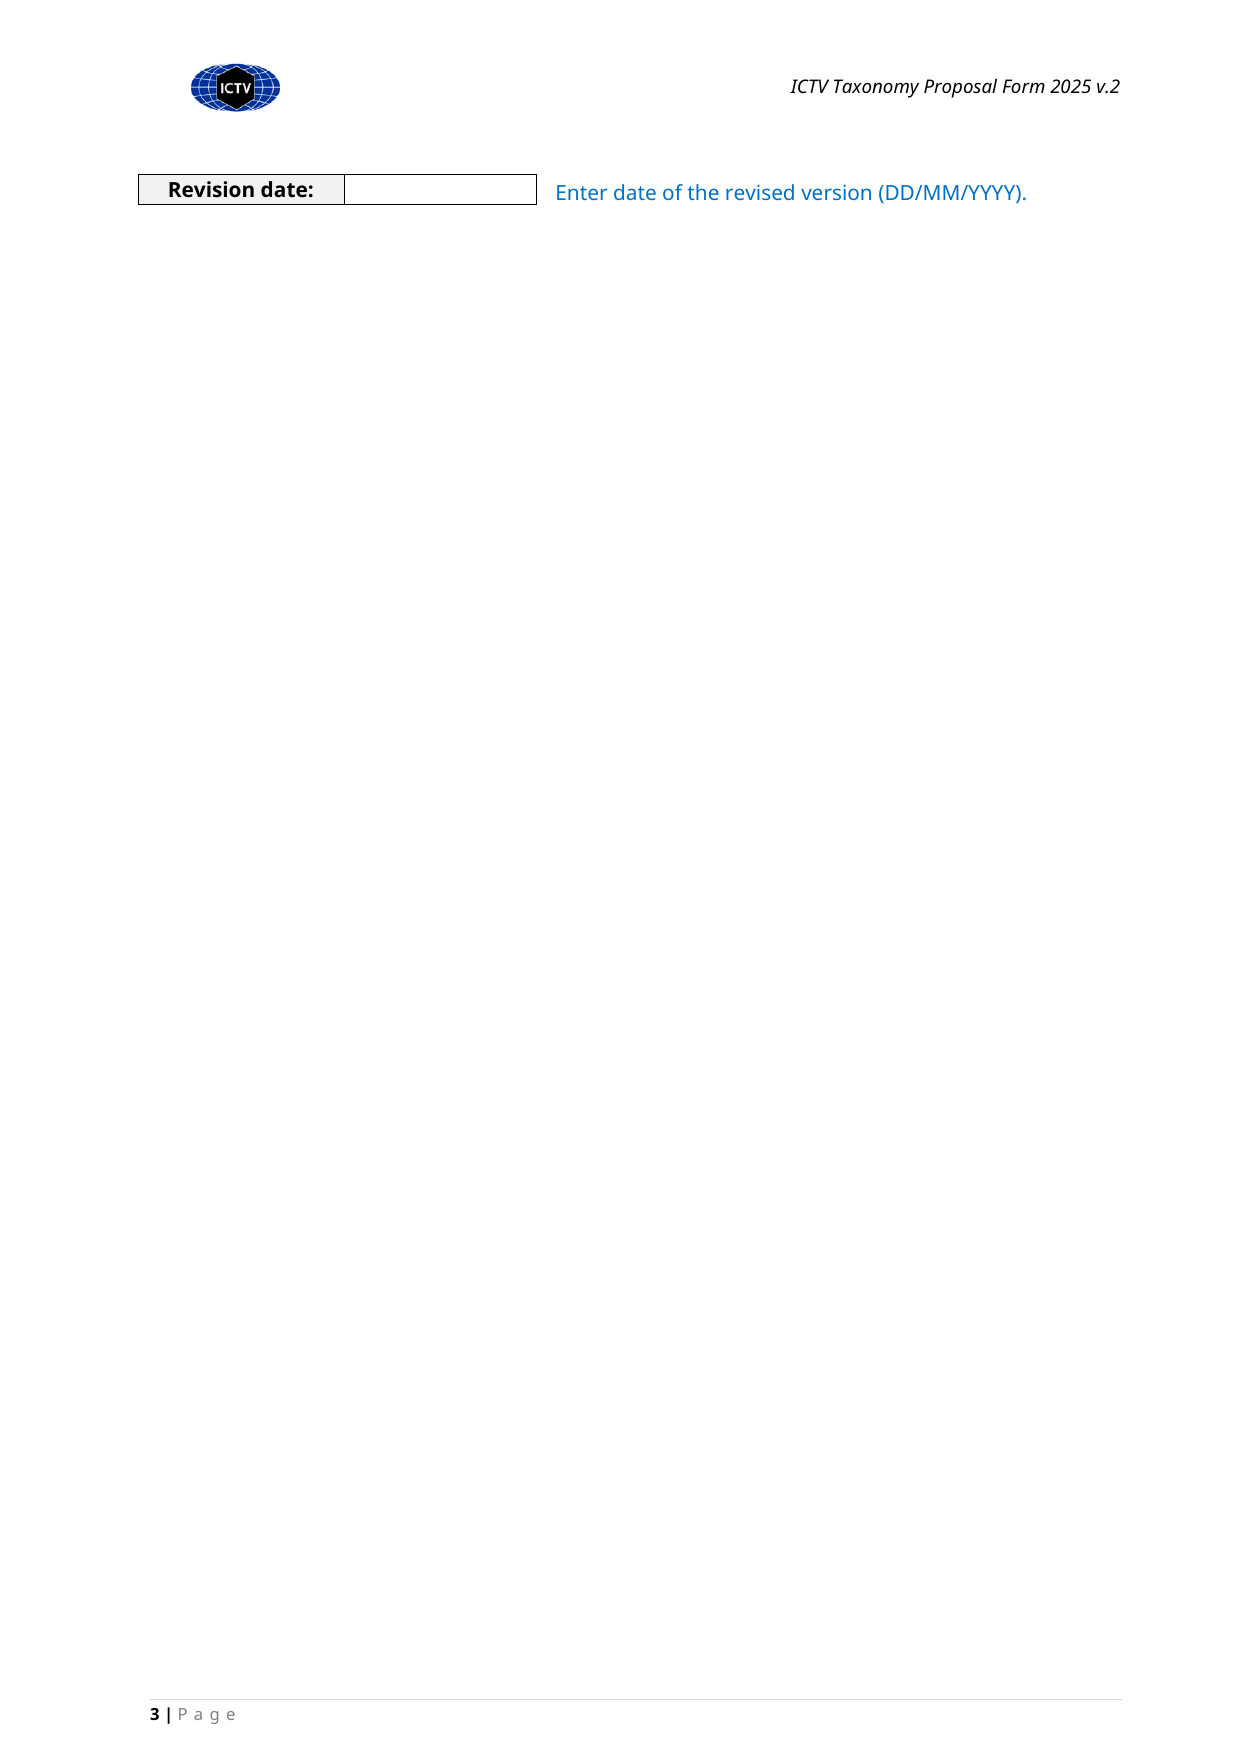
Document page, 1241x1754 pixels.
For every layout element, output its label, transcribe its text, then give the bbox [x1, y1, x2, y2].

text Enter date of the revised version (DD/MM/YYYY). [150, 178, 1122, 207]
picture [190, 56, 282, 113]
table_header [345, 175, 536, 204]
table_header Revision date: [139, 175, 344, 204]
